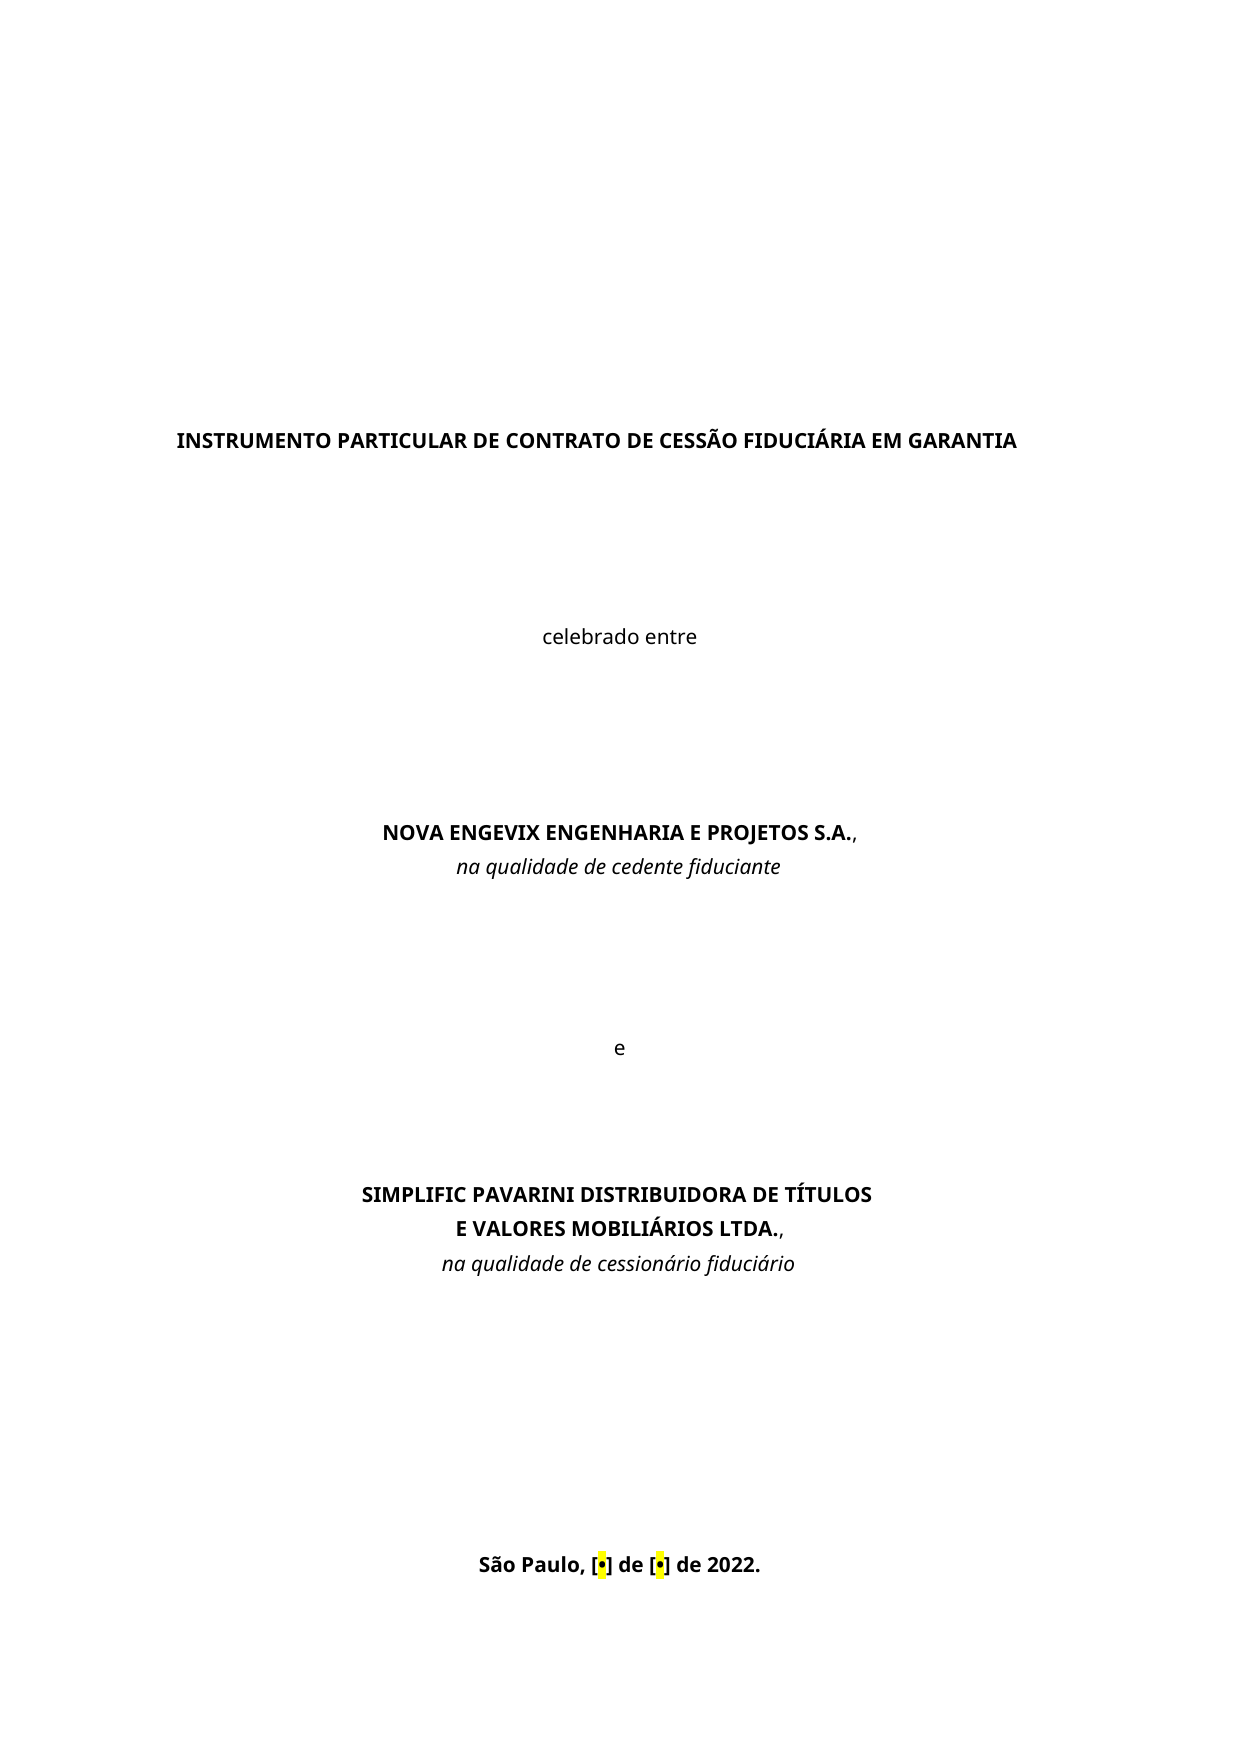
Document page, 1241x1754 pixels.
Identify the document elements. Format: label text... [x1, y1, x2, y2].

table_cell São Paulo, [•] de [•] de 2022. [165, 1551, 1074, 1598]
table_header INSTRUMENTO PARTICULAR DE CONTRATO DE CESSÃO FIDUCIÁRIA EM GARANTIA celebrado entre NOVA ENGEVIX ENGENHARIA E PROJETOS S.A., na qualidade de cedente fiduciante e SIMPLIFIC PAVARINI DISTRIBUIDORA DE TÍTULOS E VALORES MOBILIÁRIOS LTDA., na qualidade de cessionário fiduciário [165, 207, 1074, 1551]
